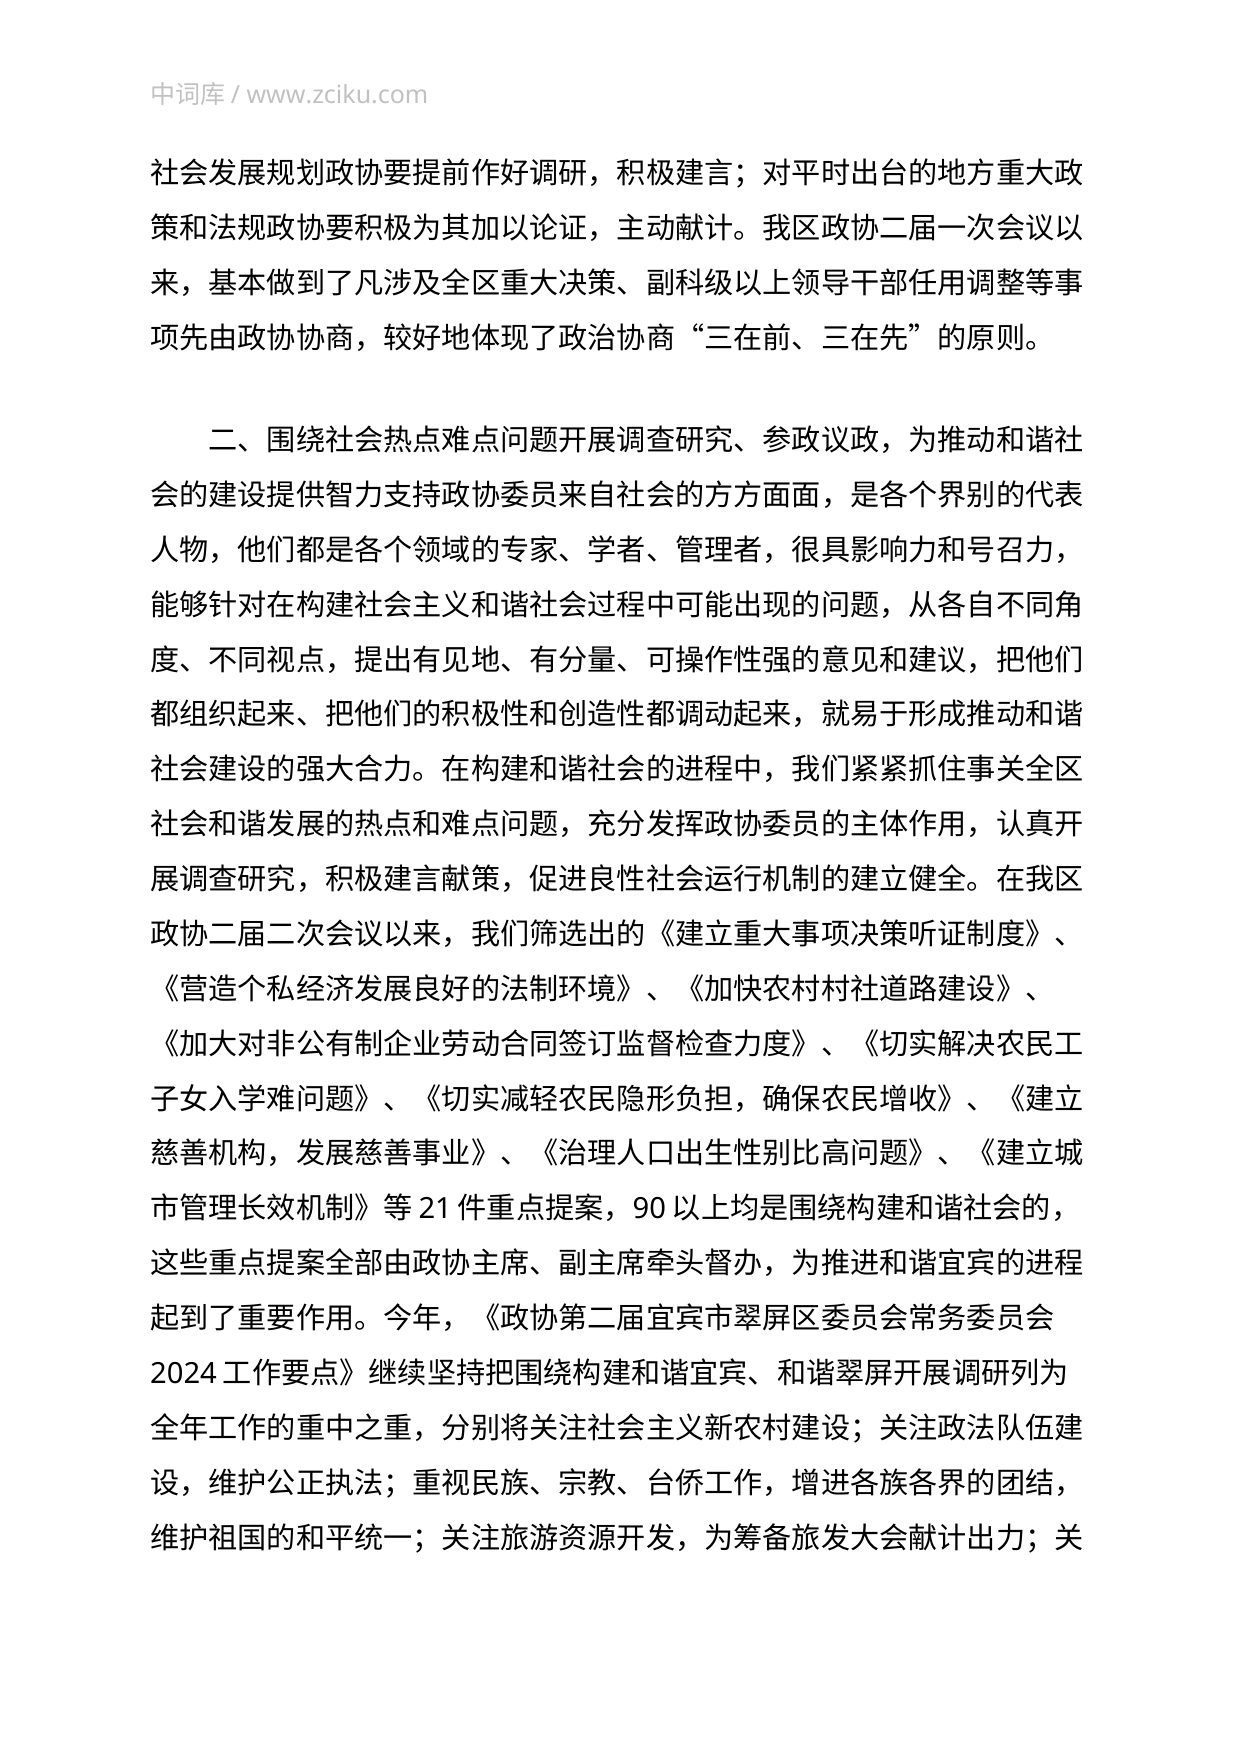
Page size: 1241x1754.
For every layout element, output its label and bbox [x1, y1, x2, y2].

text [150, 416, 1090, 1557]
text [150, 150, 1090, 357]
